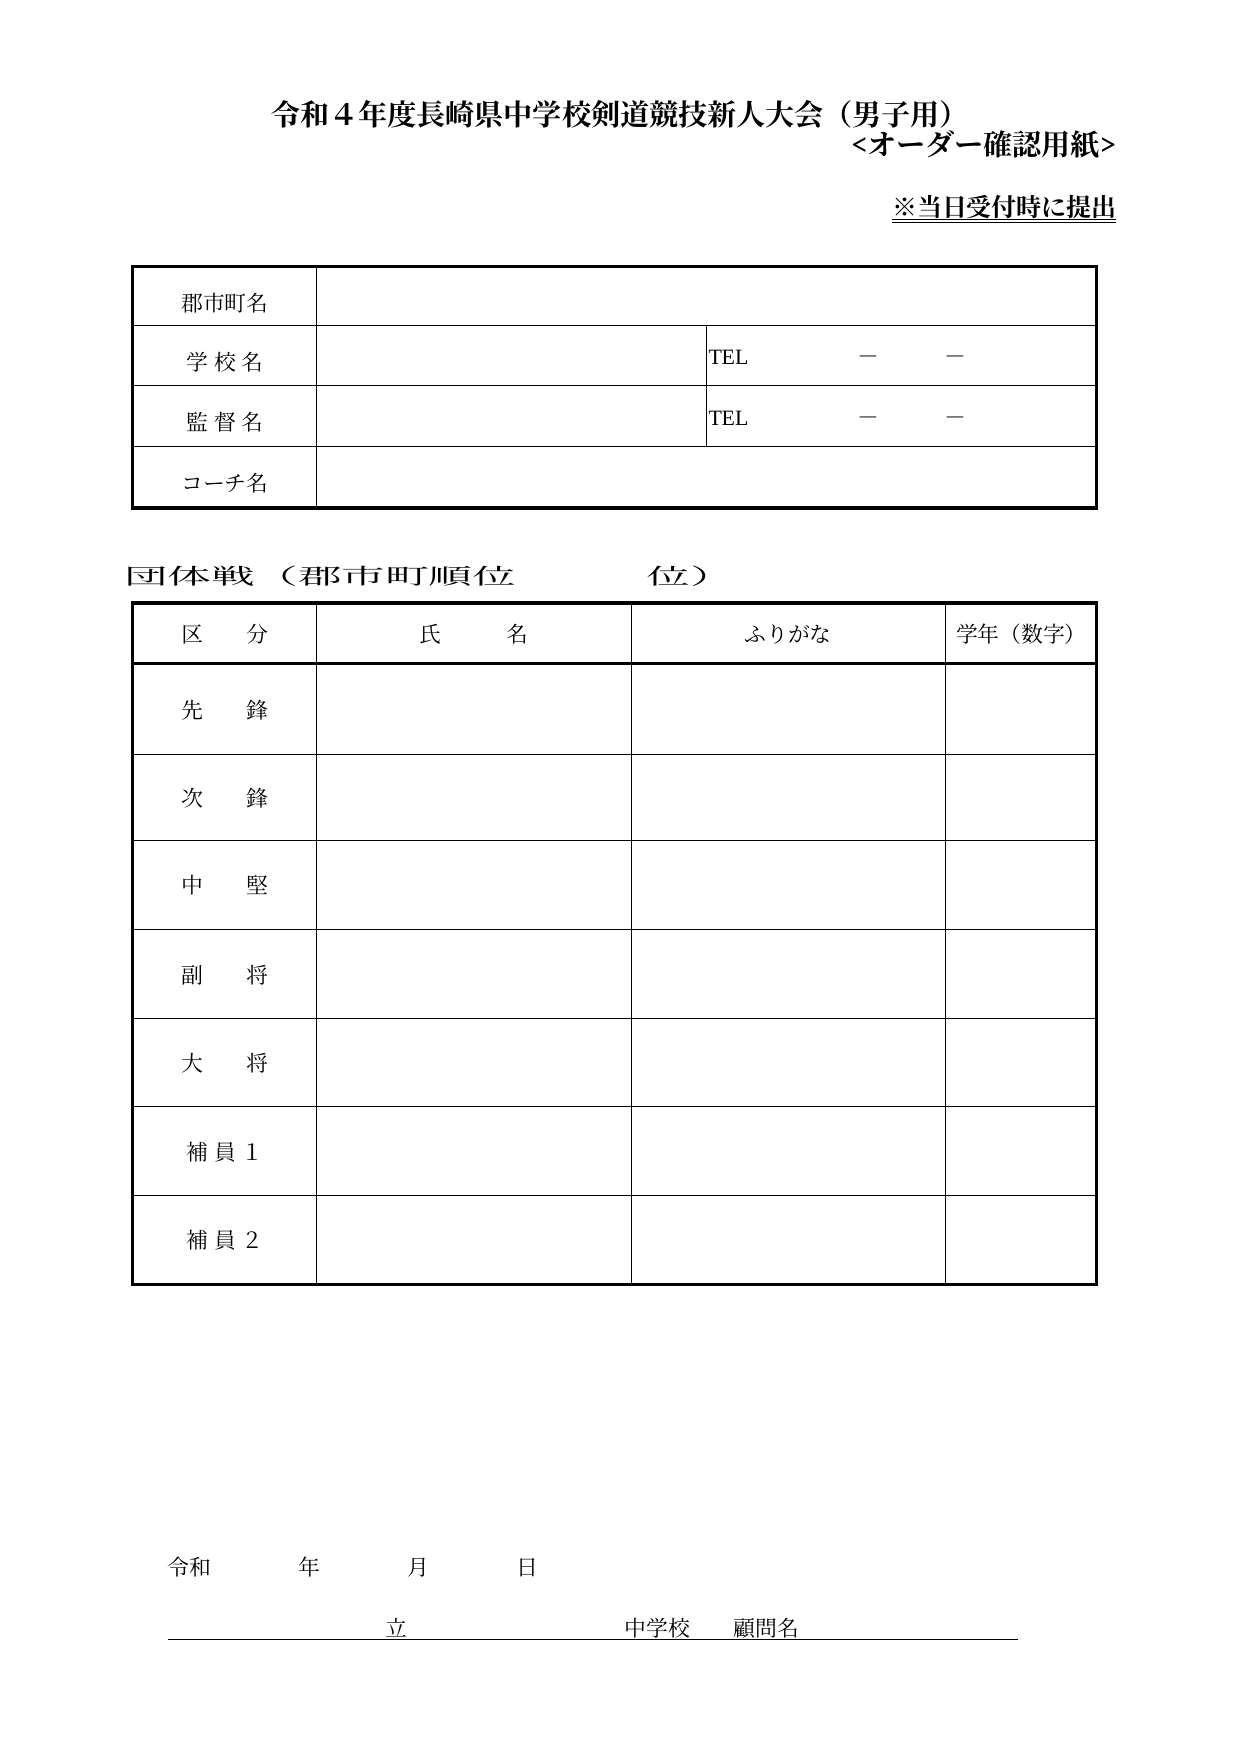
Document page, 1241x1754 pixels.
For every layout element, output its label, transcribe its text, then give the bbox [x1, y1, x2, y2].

table_cell 先 鋒 [134, 665, 316, 754]
table_cell 補 員 １ [134, 1107, 316, 1195]
table_header 氏 名 [317, 605, 631, 662]
table_cell [946, 1019, 1095, 1106]
table_cell 監 督 名 [134, 386, 316, 446]
table_cell [632, 665, 945, 754]
table_cell 中 堅 [134, 841, 316, 929]
table_cell [317, 1019, 631, 1106]
table_cell [946, 755, 1095, 839]
table_cell [946, 1196, 1095, 1283]
table_cell [317, 326, 706, 385]
table_cell [317, 386, 706, 446]
table_header ふりがな [632, 605, 945, 662]
table_cell [946, 930, 1095, 1018]
table_cell [632, 930, 945, 1018]
table_cell [317, 1196, 631, 1283]
table_cell [632, 1196, 945, 1283]
text 令和 年 月 日 [124, 1551, 1116, 1582]
table_cell [317, 755, 631, 839]
table_cell [317, 665, 631, 754]
table_cell [946, 665, 1095, 754]
table_cell [632, 841, 945, 929]
text 団体戦（郡市町順位 位） [124, 560, 1116, 590]
table_cell [946, 841, 1095, 929]
table_cell TEL － － [707, 386, 1095, 446]
table_cell [632, 755, 945, 839]
table_header 郡市町名 [134, 268, 316, 325]
table_cell コーチ名 [134, 447, 316, 506]
table_cell 副 将 [134, 930, 316, 1018]
text <オーダー確認用紙> [124, 131, 1116, 162]
table_cell [946, 1107, 1095, 1195]
table_cell [317, 447, 1095, 506]
table_cell [317, 1107, 631, 1195]
table_header 学年（数字） [946, 605, 1095, 662]
text 立 中学校 顧問名 [124, 1612, 1116, 1643]
table_header [317, 268, 1095, 325]
table_header 区 分 [134, 605, 316, 662]
table_cell 補 員 ２ [134, 1196, 316, 1283]
table_cell [317, 930, 631, 1018]
table_cell TEL － － [707, 326, 1095, 385]
text 令和４年度長崎県中学校剣道競技新人大会（男子用） [124, 100, 1116, 131]
table_cell 学 校 名 [134, 326, 316, 385]
table_cell [632, 1019, 945, 1106]
table_cell 大 将 [134, 1019, 316, 1106]
table_cell [632, 1107, 945, 1195]
table_cell 次 鋒 [134, 755, 316, 839]
text ※当日受付時に提出 [124, 192, 1116, 223]
table_cell [317, 841, 631, 929]
